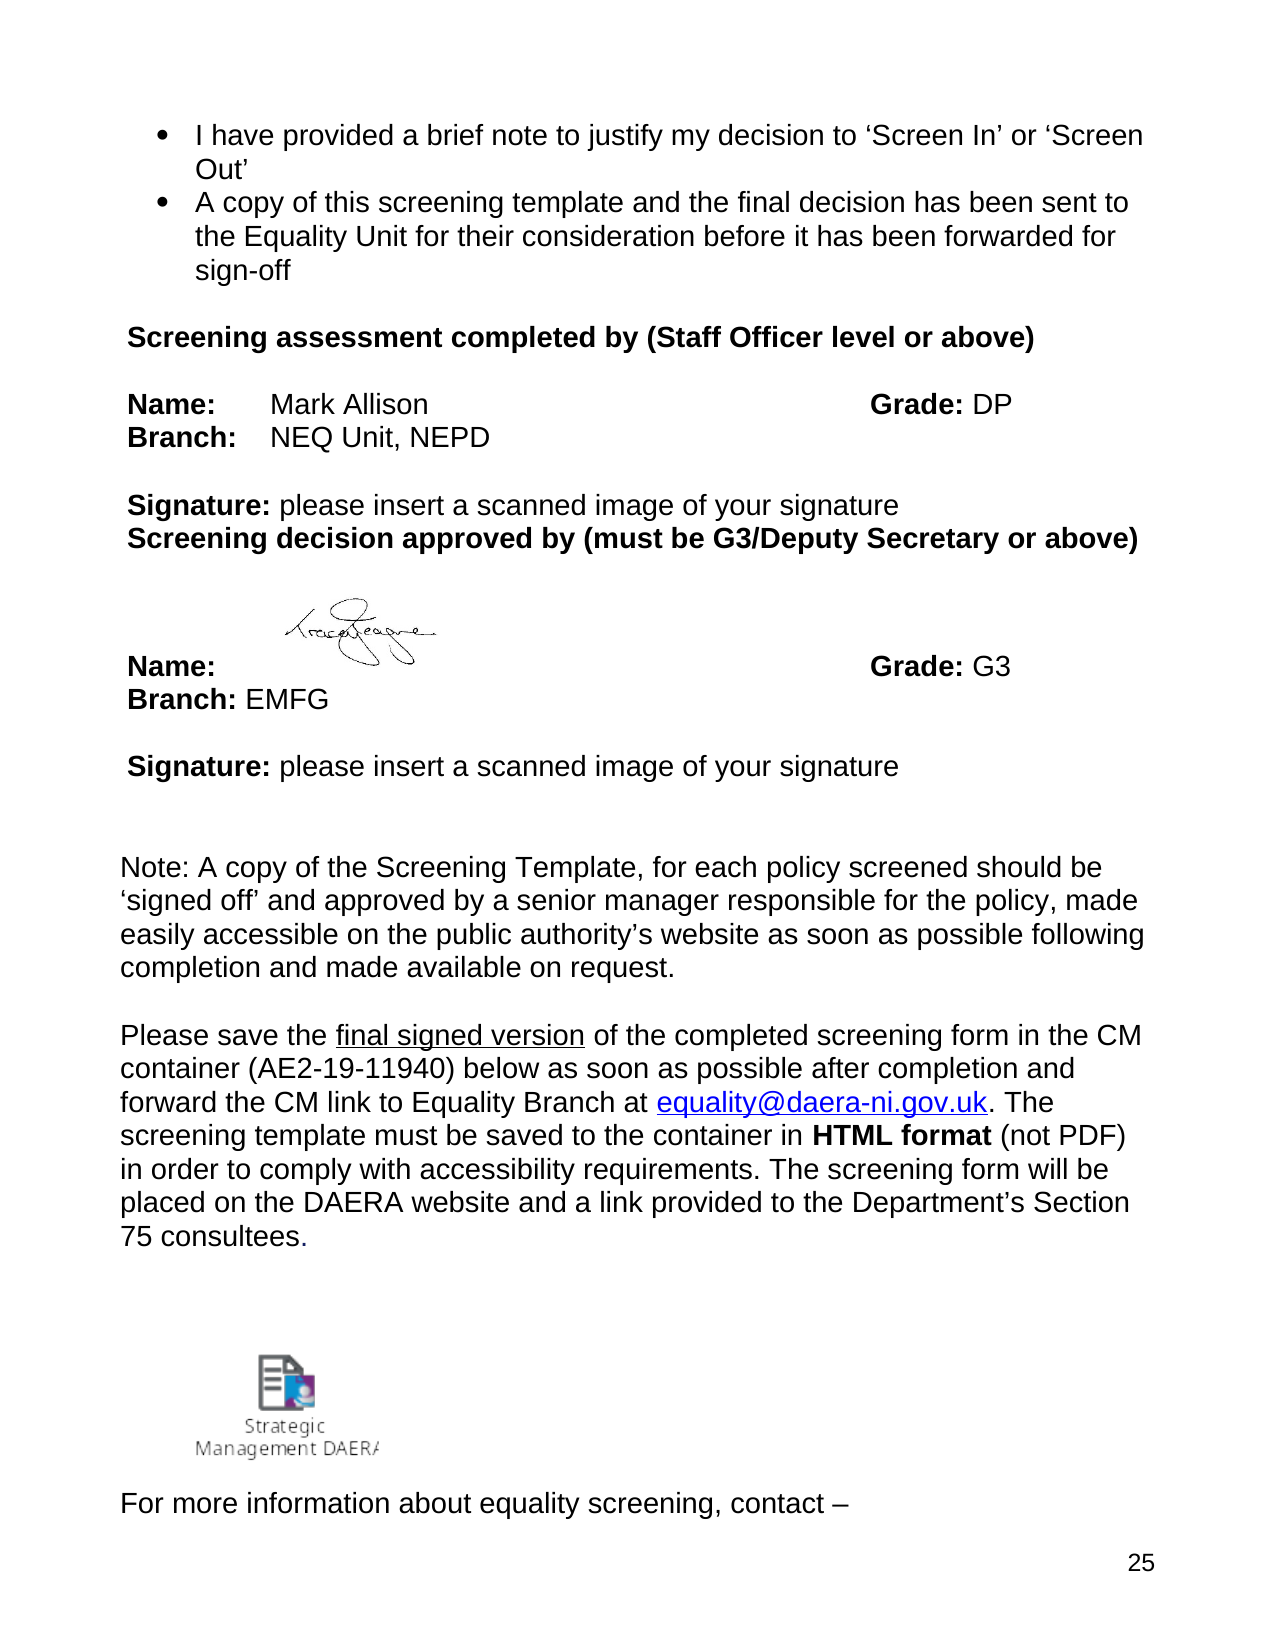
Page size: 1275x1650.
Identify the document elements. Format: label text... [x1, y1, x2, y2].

text Signature: please insert a scanned image of your signature [127, 749, 1155, 783]
text Please save the final signed version of the completed screening form in the CM container (AE2-19-11940) below as soon as possible after completion and forward the CM link to Equality Branch at equality@daera-ni.gov.uk. The screening template must be saved to the container in HTML format (not PDF) in order to comply with accessibility requirements. The screening form will be placed on the DAERA website and a link provided to the Department’s Section 75 consultees. [120, 1017, 1155, 1252]
text Name: Grade: G3 [127, 588, 1155, 682]
text Branch: NEQ Unit, NEPD [127, 420, 1155, 454]
text For more information about equality screening, contact – [120, 1486, 1155, 1519]
text Signature: please insert a scanned image of your signature [127, 487, 1155, 521]
picture [269, 588, 444, 676]
list A copy of this screening template and the final decision has been sent to the Equality Unit for their consideration before it has been forwarded for sign-off [157, 185, 1155, 286]
text Name: Mark Allison Grade: DP [127, 387, 1155, 420]
list I have provided a brief note to justify my decision to ‘Screen In’ or ‘Screen Out’ [157, 118, 1155, 185]
text Note: A copy of the Screening Template, for each policy screened should be ‘signed off’ and approved by a senior manager responsible for the policy, made easily accessible on the public authority’s website as soon as possible following completion and made available on request. [120, 850, 1155, 984]
text Branch: EMFG [127, 682, 1155, 716]
text Screening decision approved by (must be G3/Deputy Secretary or above) [127, 521, 1155, 554]
text Screening assessment completed by (Staff Officer level or above) [127, 320, 1155, 353]
